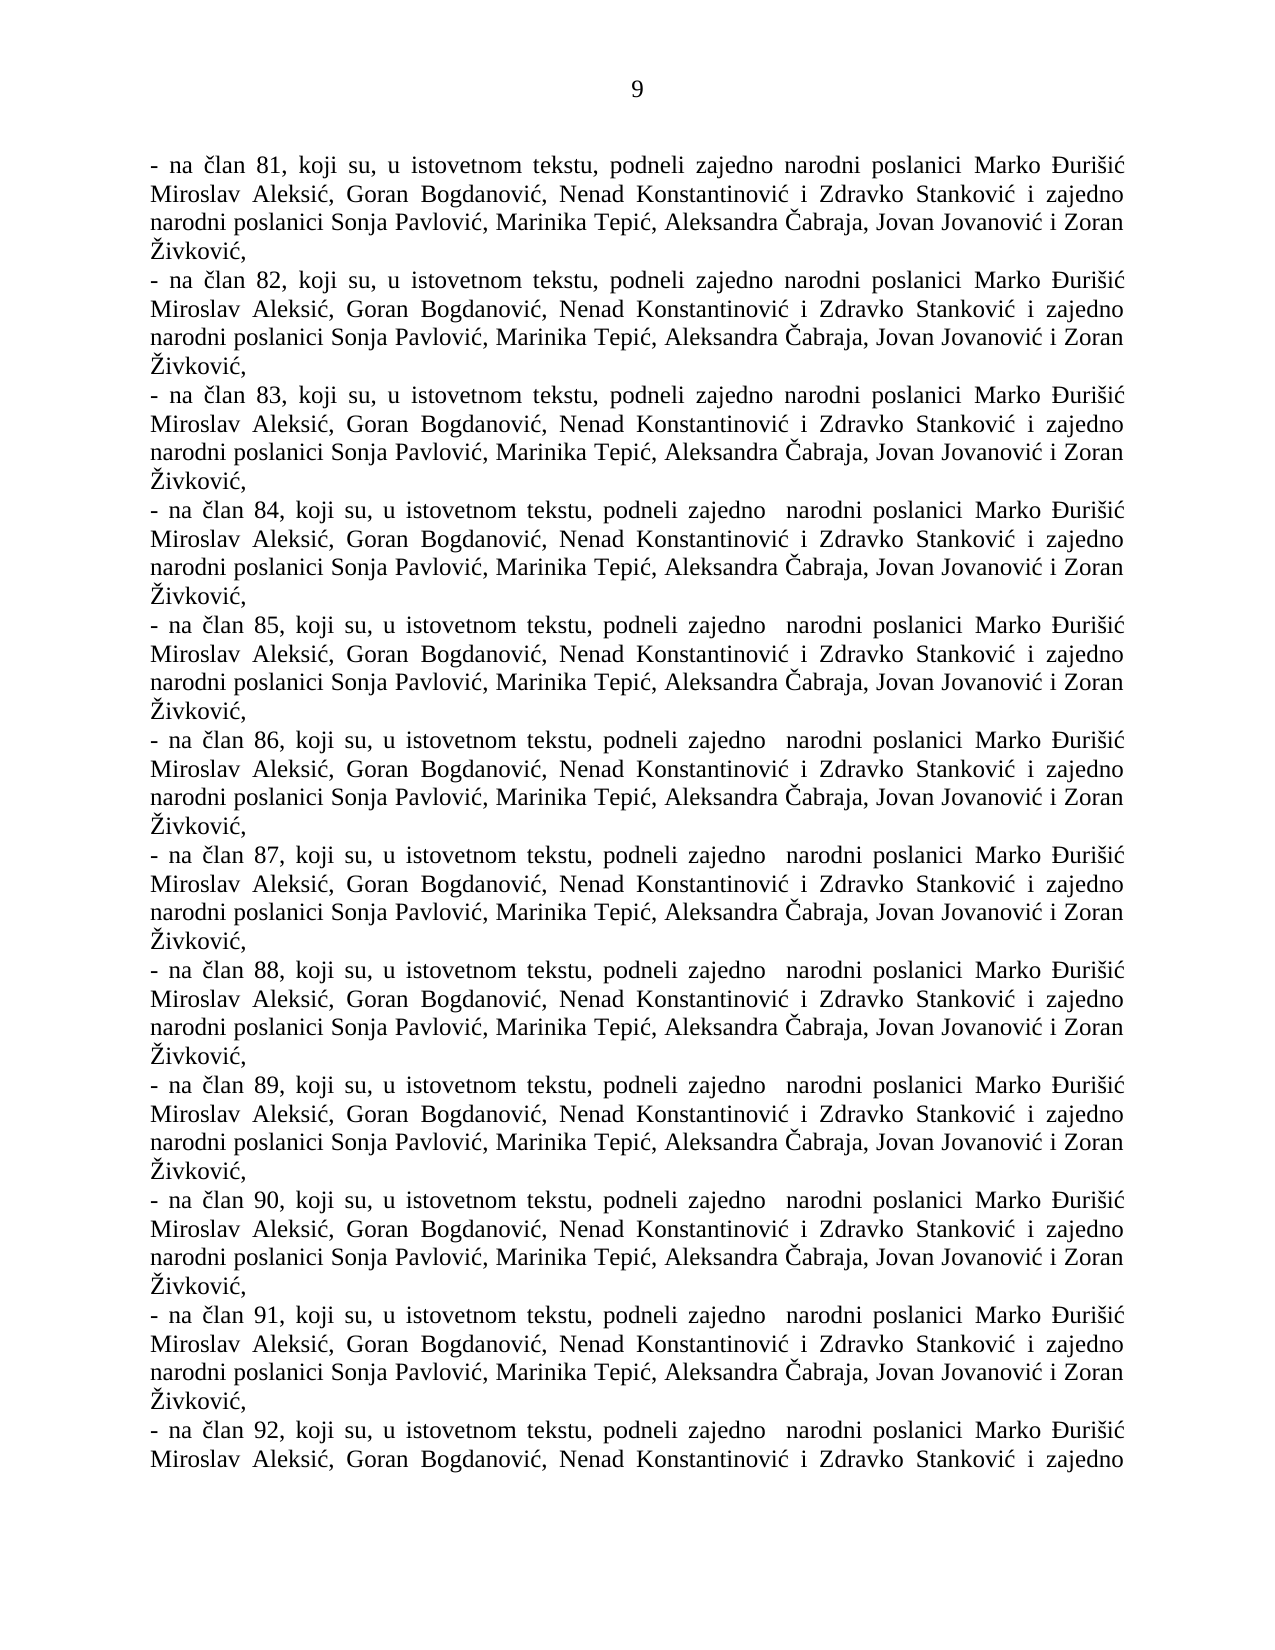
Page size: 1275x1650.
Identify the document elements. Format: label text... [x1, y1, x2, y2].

text - na član 89, koji su, u istovetnom tekstu, podneli zajedno narodni poslanici Marko Đurišić Miroslav Aleksić, Goran Bogdanović, Nenad Konstantinović i Zdravko Stanković i zajedno narodni poslanici Sonja Pavlović, Marinika Tepić, Aleksandra Čabraja, Jovan Jovanović i Zoran Živković, [150, 1070, 1125, 1185]
text - na član 83, koji su, u istovetnom tekstu, podneli zajedno narodni poslanici Marko Đurišić Miroslav Aleksić, Goran Bogdanović, Nenad Konstantinović i Zdravko Stanković i zajedno narodni poslanici Sonja Pavlović, Marinika Tepić, Aleksandra Čabraja, Jovan Jovanović i Zoran Živković, [150, 380, 1125, 495]
text - na član 85, koji su, u istovetnom tekstu, podneli zajedno narodni poslanici Marko Đurišić Miroslav Aleksić, Goran Bogdanović, Nenad Konstantinović i Zdravko Stanković i zajedno narodni poslanici Sonja Pavlović, Marinika Tepić, Aleksandra Čabraja, Jovan Jovanović i Zoran Živković, [150, 610, 1125, 725]
text - na član 81, koji su, u istovetnom tekstu, podneli zajedno narodni poslanici Marko Đurišić Miroslav Aleksić, Goran Bogdanović, Nenad Konstantinović i Zdravko Stanković i zajedno narodni poslanici Sonja Pavlović, Marinika Tepić, Aleksandra Čabraja, Jovan Jovanović i Zoran Živković, [150, 150, 1125, 265]
text - na član 87, koji su, u istovetnom tekstu, podneli zajedno narodni poslanici Marko Đurišić Miroslav Aleksić, Goran Bogdanović, Nenad Konstantinović i Zdravko Stanković i zajedno narodni poslanici Sonja Pavlović, Marinika Tepić, Aleksandra Čabraja, Jovan Jovanović i Zoran Živković, [150, 840, 1125, 955]
text - na član 91, koji su, u istovetnom tekstu, podneli zajedno narodni poslanici Marko Đurišić Miroslav Aleksić, Goran Bogdanović, Nenad Konstantinović i Zdravko Stanković i zajedno narodni poslanici Sonja Pavlović, Marinika Tepić, Aleksandra Čabraja, Jovan Jovanović i Zoran Živković, [150, 1300, 1125, 1415]
text - na član 86, koji su, u istovetnom tekstu, podneli zajedno narodni poslanici Marko Đurišić Miroslav Aleksić, Goran Bogdanović, Nenad Konstantinović i Zdravko Stanković i zajedno narodni poslanici Sonja Pavlović, Marinika Tepić, Aleksandra Čabraja, Jovan Jovanović i Zoran Živković, [150, 725, 1125, 840]
text - na član 82, koji su, u istovetnom tekstu, podneli zajedno narodni poslanici Marko Đurišić Miroslav Aleksić, Goran Bogdanović, Nenad Konstantinović i Zdravko Stanković i zajedno narodni poslanici Sonja Pavlović, Marinika Tepić, Aleksandra Čabraja, Jovan Jovanović i Zoran Živković, [150, 265, 1125, 380]
text - na član 84, koji su, u istovetnom tekstu, podneli zajedno narodni poslanici Marko Đurišić Miroslav Aleksić, Goran Bogdanović, Nenad Konstantinović i Zdravko Stanković i zajedno narodni poslanici Sonja Pavlović, Marinika Tepić, Aleksandra Čabraja, Jovan Jovanović i Zoran Živković, [150, 495, 1125, 610]
text - na član 90, koji su, u istovetnom tekstu, podneli zajedno narodni poslanici Marko Đurišić Miroslav Aleksić, Goran Bogdanović, Nenad Konstantinović i Zdravko Stanković i zajedno narodni poslanici Sonja Pavlović, Marinika Tepić, Aleksandra Čabraja, Jovan Jovanović i Zoran Živković, [150, 1185, 1125, 1300]
text - na član 88, koji su, u istovetnom tekstu, podneli zajedno narodni poslanici Marko Đurišić Miroslav Aleksić, Goran Bogdanović, Nenad Konstantinović i Zdravko Stanković i zajedno narodni poslanici Sonja Pavlović, Marinika Tepić, Aleksandra Čabraja, Jovan Jovanović i Zoran Živković, [150, 955, 1125, 1070]
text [150, 1415, 1125, 1472]
